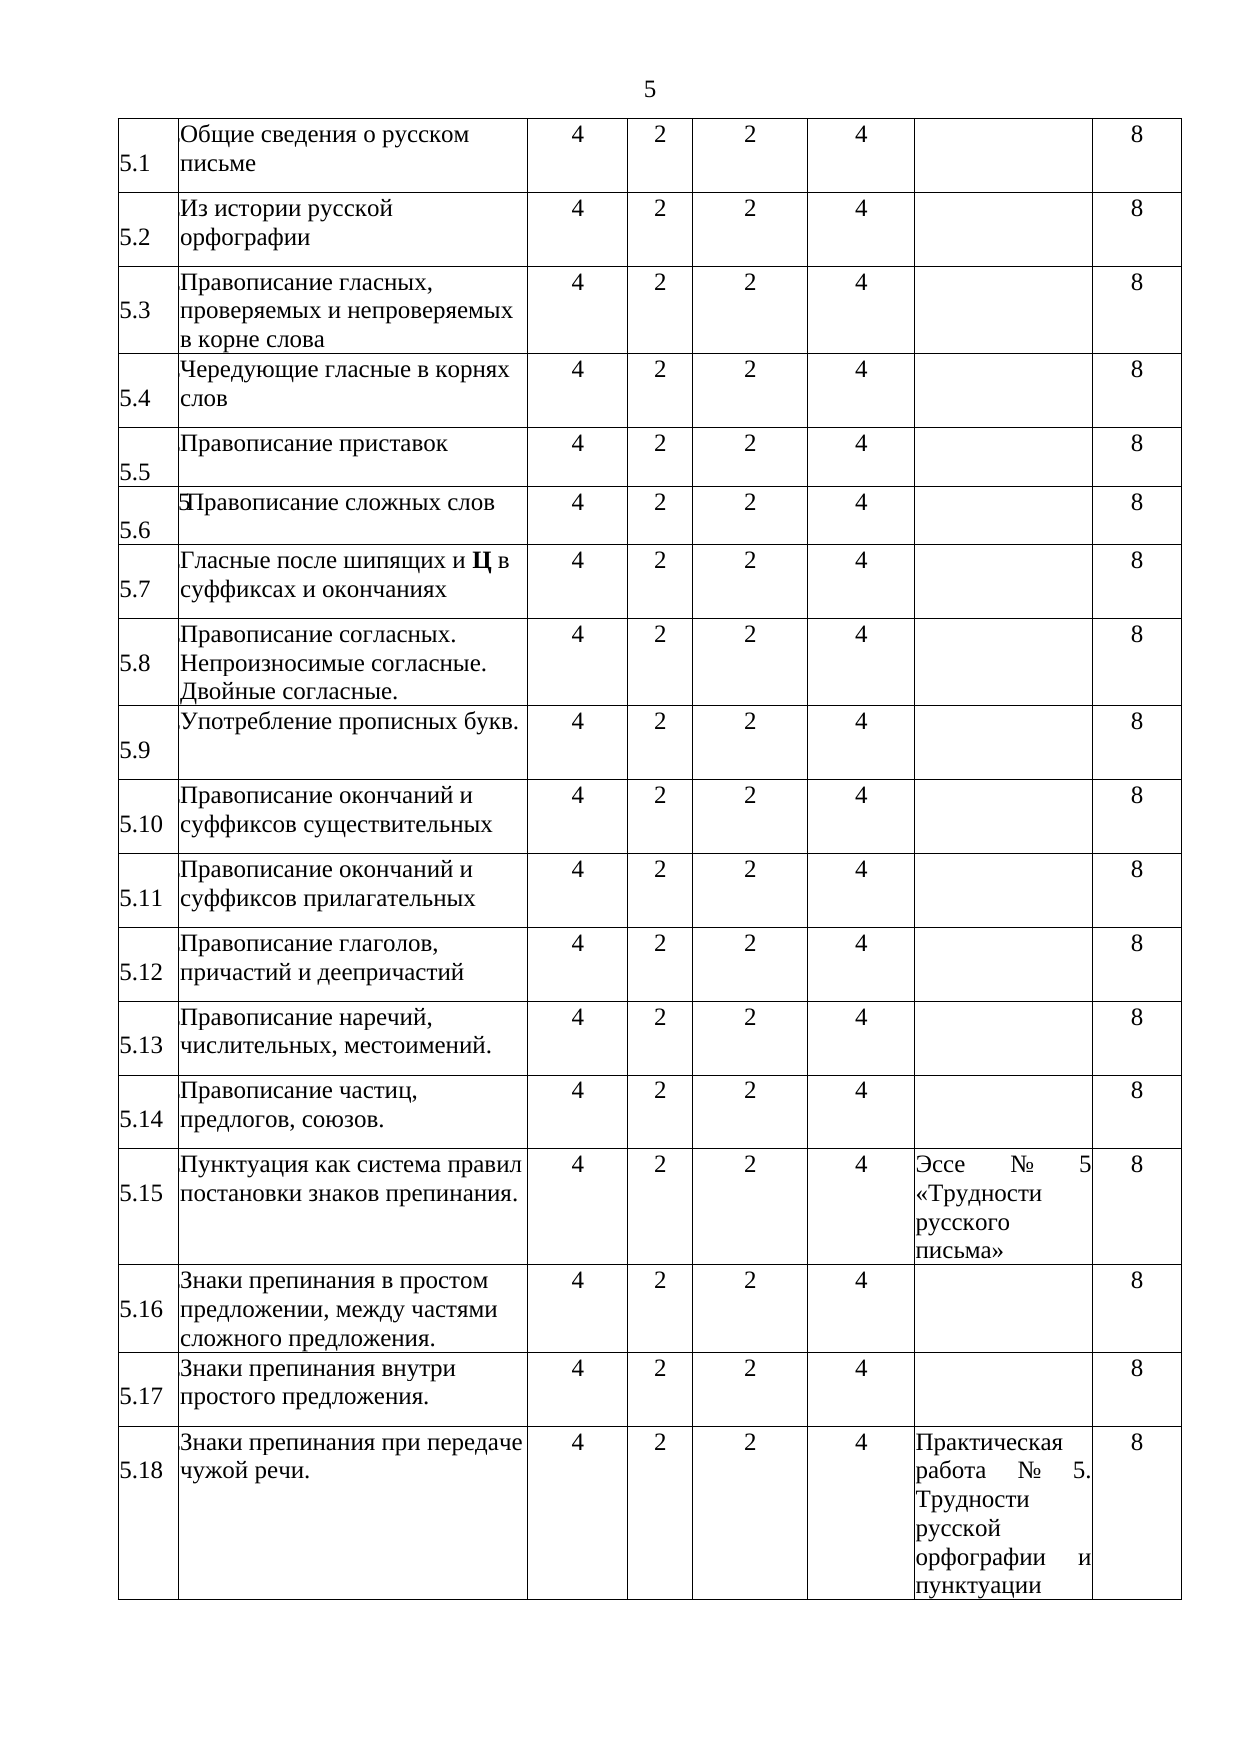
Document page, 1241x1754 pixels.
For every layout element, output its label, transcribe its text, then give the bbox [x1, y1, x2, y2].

table_cell Правописание сложных слов [179, 487, 527, 544]
table_cell Практическая работа № 5. Трудности русской орфографии и пунктуации [915, 1427, 1092, 1599]
table_cell 2 [693, 267, 807, 353]
table_cell 2 [628, 854, 692, 927]
table_cell [915, 119, 1092, 192]
table_cell 4 [528, 1353, 627, 1426]
table_cell 8 [1093, 1149, 1181, 1264]
table_cell 2 [628, 1353, 692, 1426]
table_cell 2 [693, 1265, 807, 1352]
table_cell 2 [628, 1265, 692, 1352]
table_cell 2 [693, 706, 807, 779]
table_cell 8 [1093, 1076, 1181, 1148]
table_cell [915, 619, 1092, 705]
table_cell 4 [528, 1002, 627, 1074]
table_cell 55.11 [119, 854, 178, 927]
table_cell 8 [1093, 354, 1181, 427]
table_cell 2 [628, 1002, 692, 1074]
table_cell 55.13 [119, 1002, 178, 1074]
table_cell 2 [693, 193, 807, 266]
table_cell 4 [808, 267, 914, 353]
table_cell [915, 1076, 1092, 1148]
table_cell 2 [693, 619, 807, 705]
table_cell Гласные после шипящих и Ц в суффиксах и окончаниях [179, 545, 527, 618]
table_cell 4 [808, 1076, 914, 1148]
table_cell 4 [808, 1002, 914, 1074]
table_cell 8 [1093, 1265, 1181, 1352]
table_cell Правописание окончаний и суффиксов существительных [179, 780, 527, 853]
table_cell 2 [693, 428, 807, 486]
table_cell 55.7 [119, 545, 178, 618]
table_cell [915, 545, 1092, 618]
table_cell 4 [528, 354, 627, 427]
table_cell 8 [1093, 619, 1181, 705]
table_cell 4 [528, 1076, 627, 1148]
table_cell [915, 1002, 1092, 1074]
table_cell 4 [528, 928, 627, 1001]
table_cell 2 [693, 1076, 807, 1148]
table_cell Употребление прописных букв. [179, 706, 527, 779]
table_cell 8 [1093, 119, 1181, 192]
table_cell Из истории русской орфографии [179, 193, 527, 266]
table_cell 8 [1093, 1002, 1181, 1074]
table_cell [915, 487, 1092, 544]
table_cell 4 [808, 545, 914, 618]
table_cell 55.1 [119, 119, 178, 192]
table_cell 55.5 [119, 428, 178, 486]
table_cell 55.17 [119, 1353, 178, 1426]
table_cell [915, 354, 1092, 427]
table_cell Чередующие гласные в корнях слов [179, 354, 527, 427]
table_cell 2 [628, 928, 692, 1001]
table_cell 2 [693, 1002, 807, 1074]
table_cell 4 [808, 1353, 914, 1426]
table_cell 55.8 [119, 619, 178, 705]
table_cell Правописание согласных. Непроизносимые согласные. Двойные согласные. [398, 619, 527, 705]
table_cell 4 [808, 619, 914, 705]
table_cell 2 [628, 428, 692, 486]
table_cell 4 [808, 354, 914, 427]
table_cell Правописание глаголов, причастий и деепричастий [179, 928, 527, 1001]
table_cell 2 [628, 545, 692, 618]
table_cell 2 [628, 1427, 692, 1599]
table_cell 4 [528, 706, 627, 779]
table_cell 4 [808, 193, 914, 266]
table_cell 2 [628, 354, 692, 427]
table_cell 4 [808, 119, 914, 192]
table_cell 2 [693, 545, 807, 618]
table_cell 55.6 [119, 487, 178, 544]
table_cell 4 [528, 119, 627, 192]
table_cell 8 [1093, 1353, 1181, 1426]
table_cell 4 [808, 706, 914, 779]
table_cell 2 [693, 354, 807, 427]
table_cell 2 [628, 706, 692, 779]
table_cell Общие сведения о русском письме [179, 119, 527, 192]
table_cell 55.15 [119, 1149, 178, 1264]
table_cell 2 [693, 1353, 807, 1426]
table_cell 4 [528, 267, 627, 353]
table_cell 4 [808, 428, 914, 486]
table_cell [915, 1265, 1092, 1352]
table_cell 4 [528, 1149, 627, 1264]
table_cell 4 [528, 545, 627, 618]
table_cell 55.18 [119, 1427, 178, 1599]
table_cell 8 [1093, 928, 1181, 1001]
table_cell 55.9 [119, 706, 178, 779]
table_cell 8 [1093, 487, 1181, 544]
table_cell 4 [528, 1265, 627, 1352]
table_cell Пунктуация как система правил постановки знаков препинания. [179, 1149, 527, 1264]
table_cell 2 [628, 487, 692, 544]
table_cell 2 [693, 119, 807, 192]
table_cell 4 [528, 487, 627, 544]
table_cell [915, 780, 1092, 853]
table_cell 2 [628, 267, 692, 353]
table_cell Правописание окончаний и суффиксов прилагательных [179, 854, 527, 927]
table_cell Правописание частиц, предлогов, союзов. [179, 1076, 527, 1148]
table_cell 2 [628, 1149, 692, 1264]
table_cell Эссе № 5 «Трудности русского письма» [915, 1149, 1092, 1264]
table_cell 2 [693, 854, 807, 927]
table_cell 2 [693, 487, 807, 544]
table_cell 4 [808, 487, 914, 544]
table_cell Правописание наречий, числительных, местоимений. [179, 1002, 527, 1074]
table_cell [915, 267, 1092, 353]
table_cell Правописание приставок [179, 428, 527, 486]
table_cell 8 [1093, 193, 1181, 266]
table_cell 4 [808, 854, 914, 927]
table_cell Правописание гласных, проверяемых и непроверяемых в корне слова [325, 267, 527, 353]
table_cell 55.12 [119, 928, 178, 1001]
table_cell 2 [693, 780, 807, 853]
table_cell Знаки препинания при передаче чужой речи. [179, 1427, 527, 1599]
table_cell 55.3 [119, 267, 178, 353]
table_cell 4 [808, 1427, 914, 1599]
table_cell Знаки препинания внутри простого предложения. [179, 1353, 527, 1426]
table_cell [915, 1353, 1092, 1426]
table_cell [915, 428, 1092, 486]
table_cell Знаки препинания в простом предложении, между частями сложного предложения. [436, 1265, 527, 1352]
table_cell [915, 854, 1092, 927]
table_cell 4 [808, 1149, 914, 1264]
table_cell 4 [528, 1427, 627, 1599]
table_cell 55.10 [119, 780, 178, 853]
table_cell 2 [628, 119, 692, 192]
table_cell [915, 928, 1092, 1001]
table_cell 55.16 [119, 1265, 178, 1352]
table_cell 8 [1093, 1427, 1181, 1599]
table_cell 4 [528, 854, 627, 927]
table_cell 4 [528, 619, 627, 705]
table_cell 2 [628, 1076, 692, 1148]
table_cell 55.14 [119, 1076, 178, 1148]
table_cell 2 [693, 1149, 807, 1264]
table_cell 8 [1093, 267, 1181, 353]
table_cell 4 [528, 193, 627, 266]
table_cell 2 [693, 928, 807, 1001]
table_cell 8 [1093, 545, 1181, 618]
table_cell 8 [1093, 780, 1181, 853]
table_cell 8 [1093, 854, 1181, 927]
table_cell [915, 193, 1092, 266]
table_cell 8 [1093, 428, 1181, 486]
table_cell 4 [808, 780, 914, 853]
table_cell 8 [1093, 706, 1181, 779]
table_cell 2 [628, 193, 692, 266]
table_cell 55.2 [119, 193, 178, 266]
table_cell 2 [628, 619, 692, 705]
table_cell 2 [628, 780, 692, 853]
table_cell 55.4 [119, 354, 178, 427]
table_cell [915, 706, 1092, 779]
table_cell 2 [693, 1427, 807, 1599]
table_cell 4 [528, 780, 627, 853]
table_cell 4 [528, 428, 627, 486]
table_cell 4 [808, 1265, 914, 1352]
table_cell 4 [808, 928, 914, 1001]
